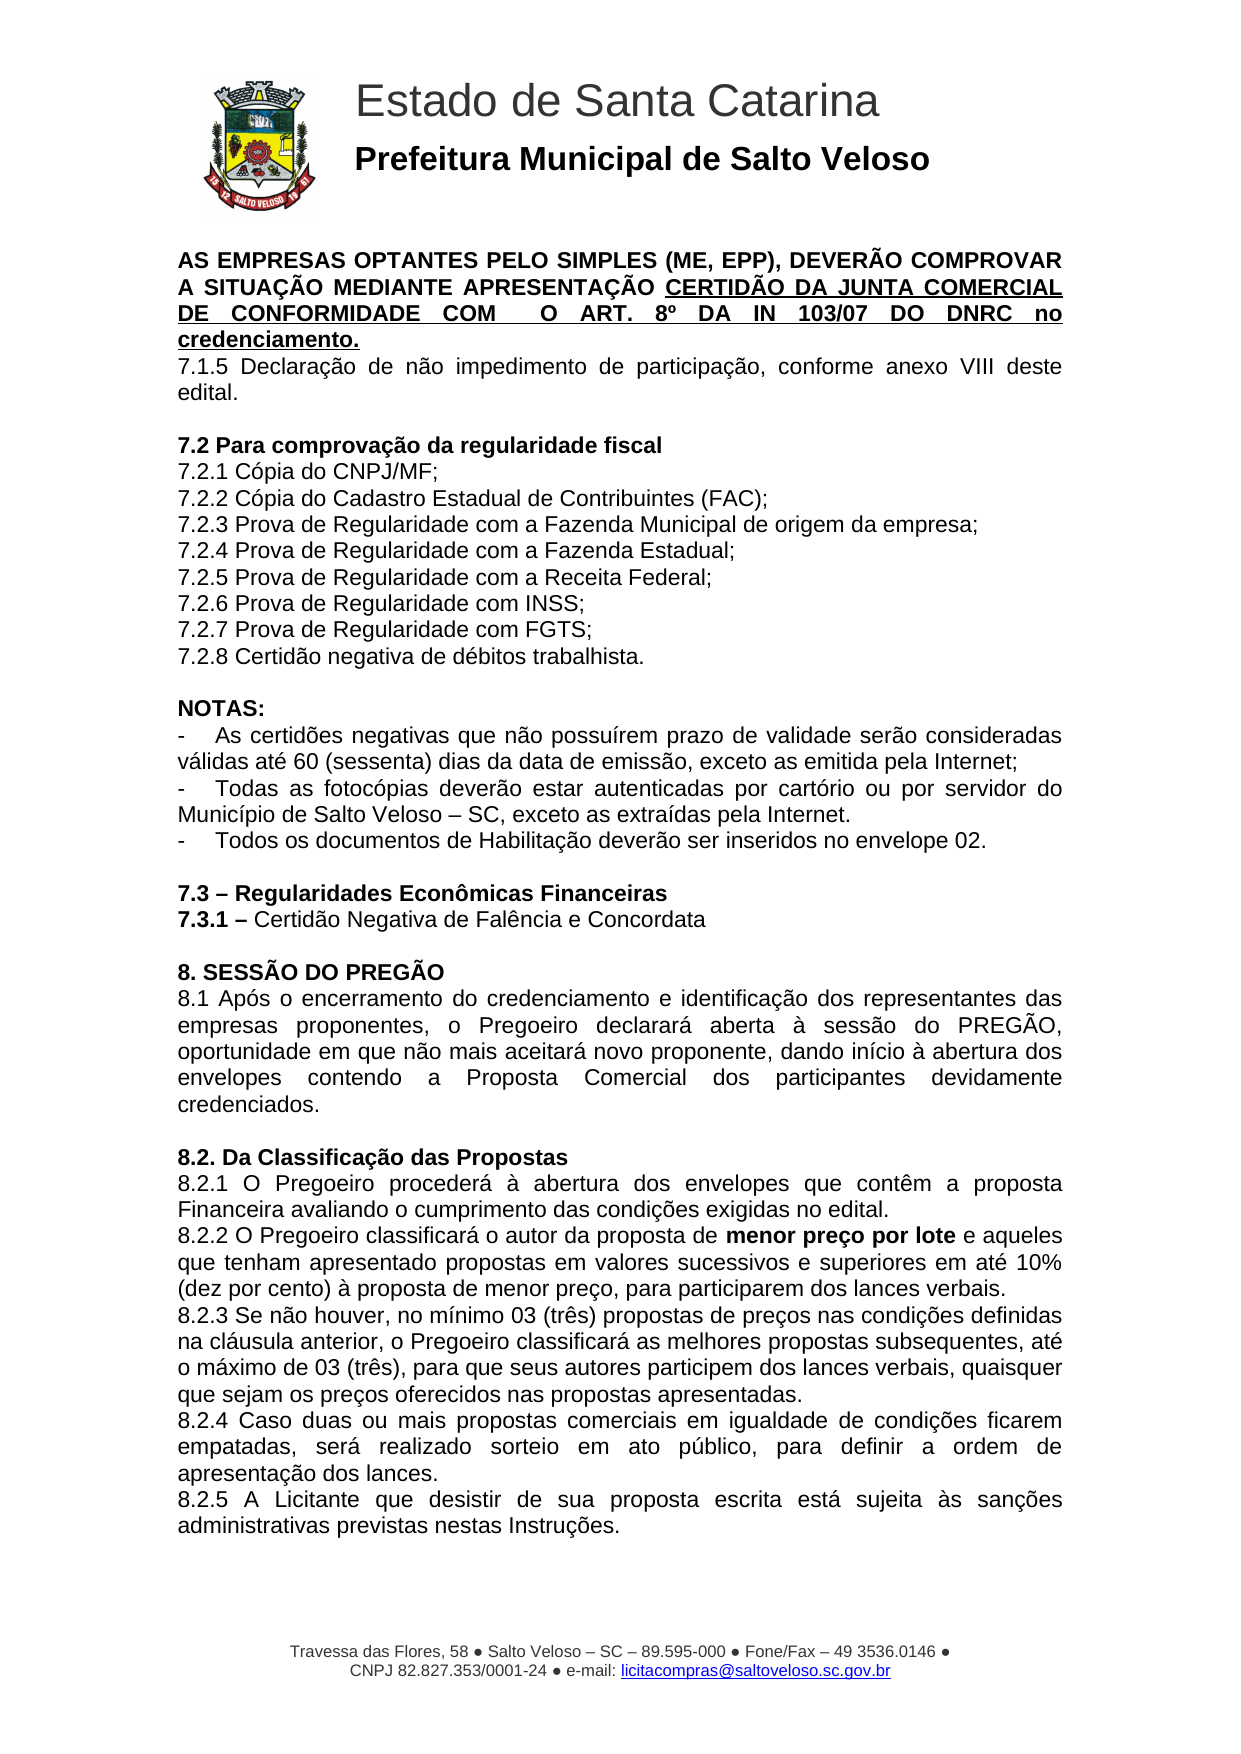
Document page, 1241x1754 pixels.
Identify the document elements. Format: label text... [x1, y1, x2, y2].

list Todas as fotocópias deverão estar autenticadas por cartório ou por servidor do Município de Salto Veloso – SC, exceto as extraídas pela Internet. [177, 774, 1063, 827]
text 7.3.1 – Certidão Negativa de Falência e Concordata [177, 906, 1063, 933]
text 7.3 – Regularidades Econômicas Financeiras [177, 880, 1063, 906]
text 8.2.5 A Licitante que desistir de sua proposta escrita está sujeita às sanções administrativas previstas nestas Instruções. [177, 1486, 1063, 1539]
text 7.2.7 Prova de Regularidade com FGTS; [177, 616, 1063, 643]
text 8.2.2 O Pregoeiro classificará o autor da proposta de menor preço por lote e aqueles que tenham apresentado propostas em valores sucessivos e superiores em até 10% (dez por cento) à proposta de menor preço, para participarem dos lances verbais. [177, 1222, 1063, 1302]
text 8. SESSÃO DO PREGÃO [177, 959, 1063, 985]
text AS EMPRESAS OPTANTES PELO SIMPLES (ME, EPP), DEVERÃO COMPROVAR A SITUAÇÃO MEDIANTE APRESENTAÇÃO CERTIDÃO DA JUNTA COMERCIAL DE CONFORMIDADE COM O ART. 8º DA IN 103/07 DO DNRC no credenciamento. [177, 324, 1063, 353]
list As certidões negativas que não possuírem prazo de validade serão consideradas válidas até 60 (sessenta) dias da data de emissão, exceto as emitida pela Internet; [177, 722, 1063, 774]
text NOTAS: [177, 695, 1063, 722]
text 8.1 Após o encerramento do credenciamento e identificação dos representantes das empresas proponentes, o Pregoeiro declarará aberta à sessão do PREGÃO, oportunidade em que não mais aceitará novo proponente, dando início à abertura dos envelopes contendo a Proposta Comercial dos participantes devidamente credenciados. [177, 985, 1063, 1117]
text 8.2.1 O Pregoeiro procederá à abertura dos envelopes que contêm a proposta Financeira avaliando o cumprimento das condições exigidas no edital. [177, 1170, 1063, 1222]
text AS EMPRESAS OPTANTES PELO SIMPLES (ME, EPP), DEVERÃO COMPROVAR A SITUAÇÃO MEDIANTE APRESENTAÇÃO CERTIDÃO DA JUNTA COMERCIAL DE CONFORMIDADE COM O ART. 8º DA IN 103/07 DO DNRC no credenciamento. [177, 247, 1063, 323]
text 7.2 Para comprovação da regularidade fiscal [177, 432, 1063, 458]
text 7.2.3 Prova de Regularidade com a Fazenda Municipal de origem da empresa; [177, 511, 1063, 537]
text 8.2.3 Se não houver, no mínimo 03 (três) propostas de preços nas condições definidas na cláusula anterior, o Pregoeiro classificará as melhores propostas subsequentes, até o máximo de 03 (três), para que seus autores participem dos lances verbais, quaisquer que sejam os preços oferecidos nas propostas apresentadas. [177, 1302, 1063, 1407]
text 8.2. Da Classificação das Propostas [177, 1143, 1063, 1170]
text 8.2.4 Caso duas ou mais propostas comerciais em igualdade de condições ficarem empatadas, será realizado sorteio em ato público, para definir a ordem de apresentação dos lances. [177, 1407, 1063, 1486]
text 7.2.6 Prova de Regularidade com INSS; [177, 590, 1063, 616]
text 7.2.1 Cópia do CNPJ/MF; [177, 458, 1063, 484]
list Todos os documentos de Habilitação deverão ser inseridos no envelope 02. [177, 827, 1063, 853]
text 7.1.5 Declaração de não impedimento de participação, conforme anexo VIII deste edital. [177, 353, 1063, 406]
text 7.2.5 Prova de Regularidade com a Receita Federal; [177, 564, 1063, 590]
text 7.2.8 Certidão negativa de débitos trabalhista. [177, 643, 1063, 669]
text 7.2.2 Cópia do Cadastro Estadual de Contribuintes (FAC); [177, 484, 1063, 511]
picture [201, 74, 320, 221]
text 7.2.4 Prova de Regularidade com a Fazenda Estadual; [177, 537, 1063, 564]
